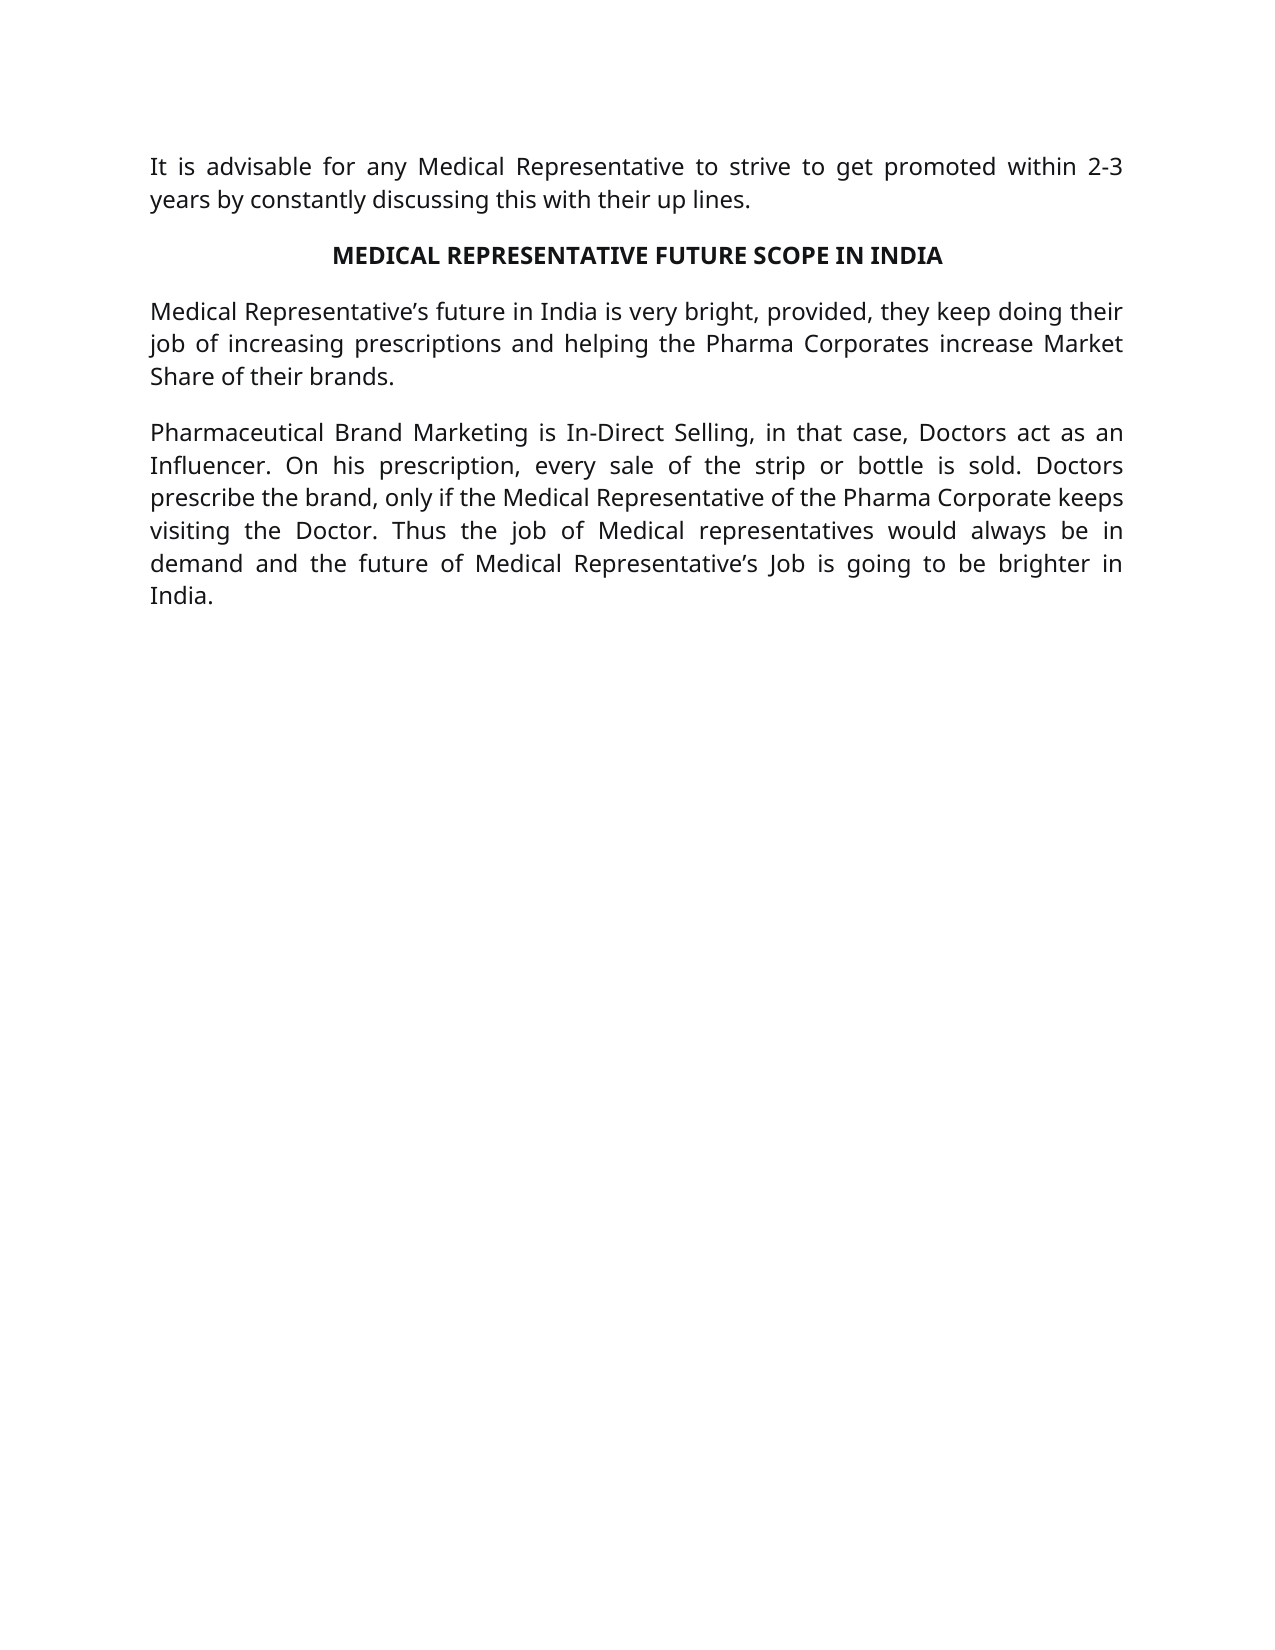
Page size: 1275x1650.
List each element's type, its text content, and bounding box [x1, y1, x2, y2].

text MEDICAL REPRESENTATIVE FUTURE SCOPE IN INDIA [150, 239, 1125, 271]
text Pharmaceutical Brand Marketing is In-Direct Selling, in that case, Doctors act as an Influencer. On his prescription, every sale of the strip or bottle is sold. Doctors prescribe the brand, only if the Medical Representative of the Pharma Corporate keeps visiting the Doctor. Thus the job of Medical representatives would always be in demand and the future of Medical Representative’s Job is going to be brighter in India. [150, 416, 1125, 612]
text It is advisable for any Medical Representative to strive to get promoted within 2-3 years by constantly discussing this with their up lines. [150, 150, 1125, 215]
text Medical Representative’s future in India is very bright, provided, they keep doing their job of increasing prescriptions and helping the Pharma Corporates increase Market Share of their brands. [150, 295, 1125, 392]
